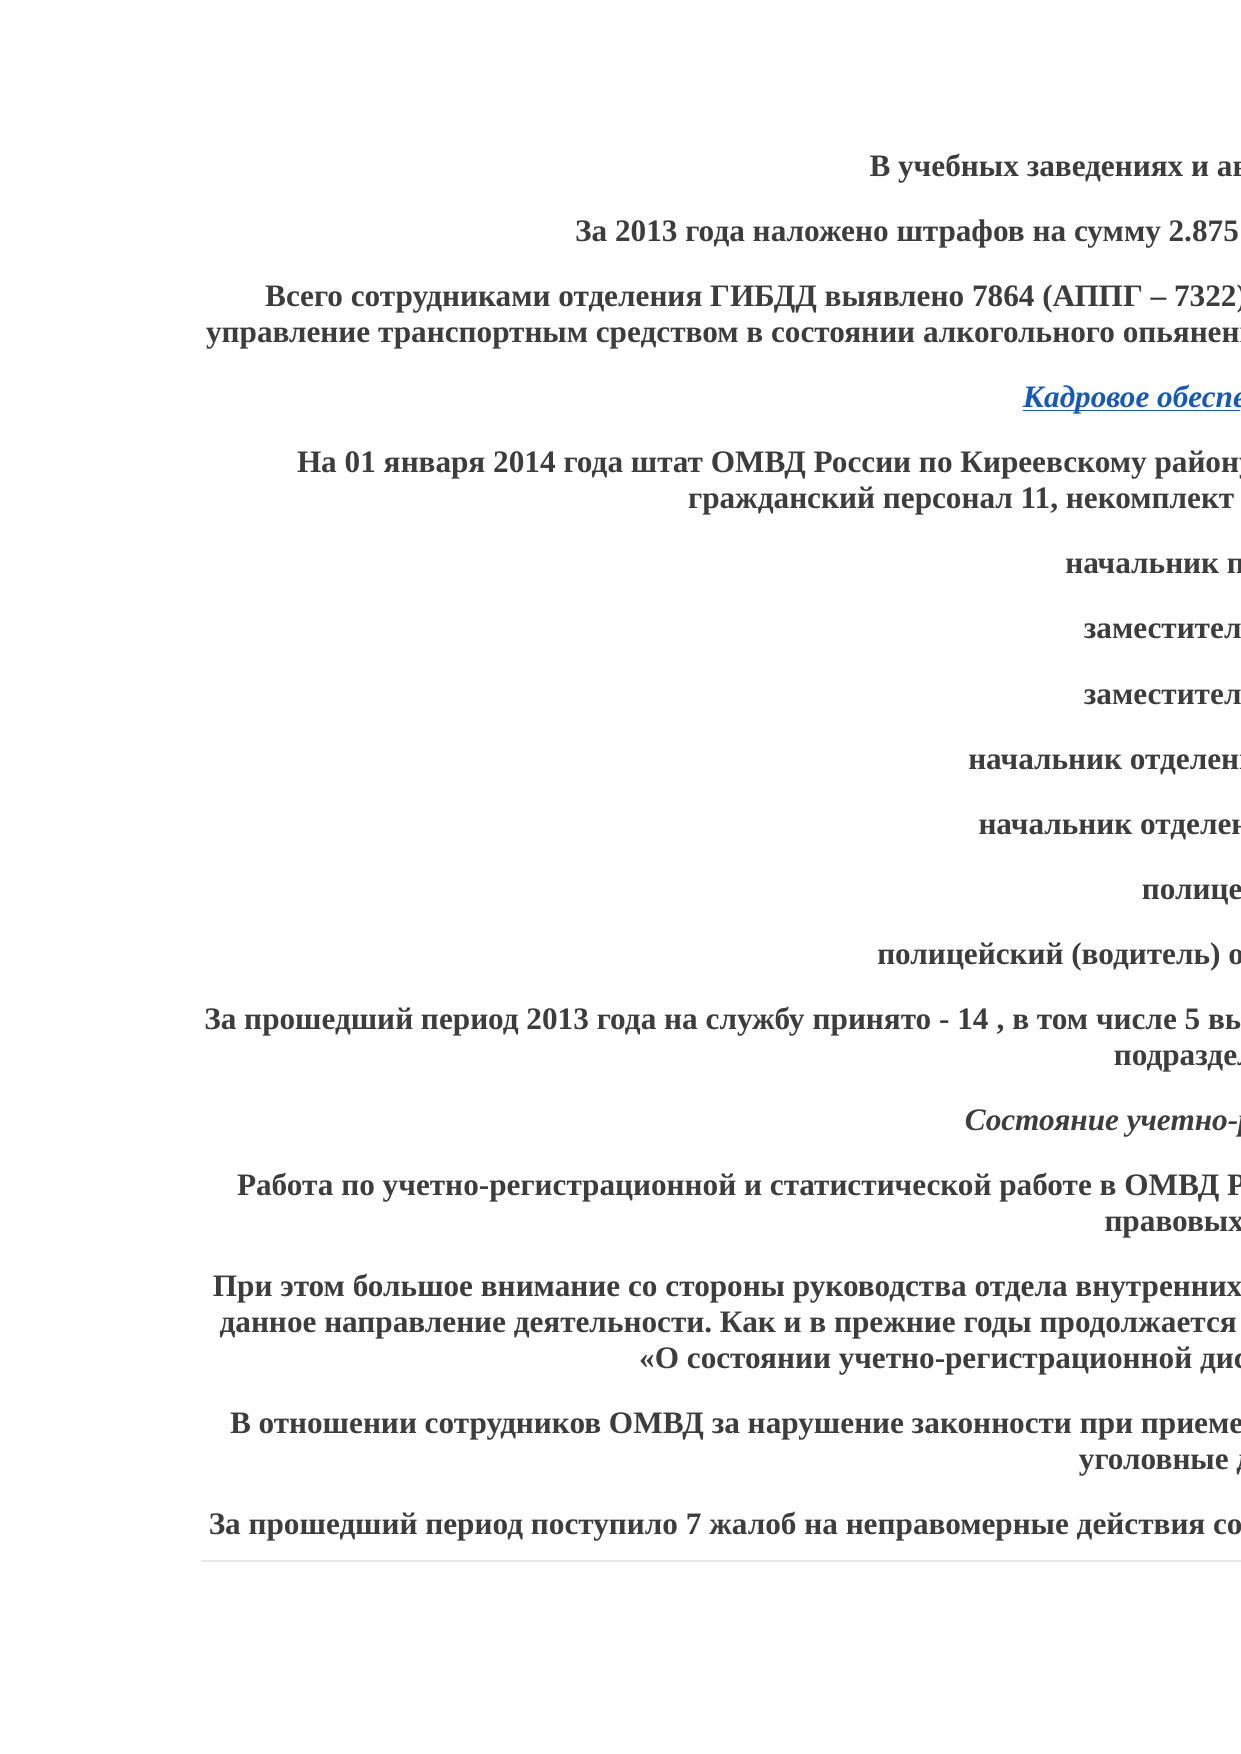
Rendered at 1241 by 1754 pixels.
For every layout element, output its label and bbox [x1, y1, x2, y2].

table_header [177, 118, 1240, 1585]
